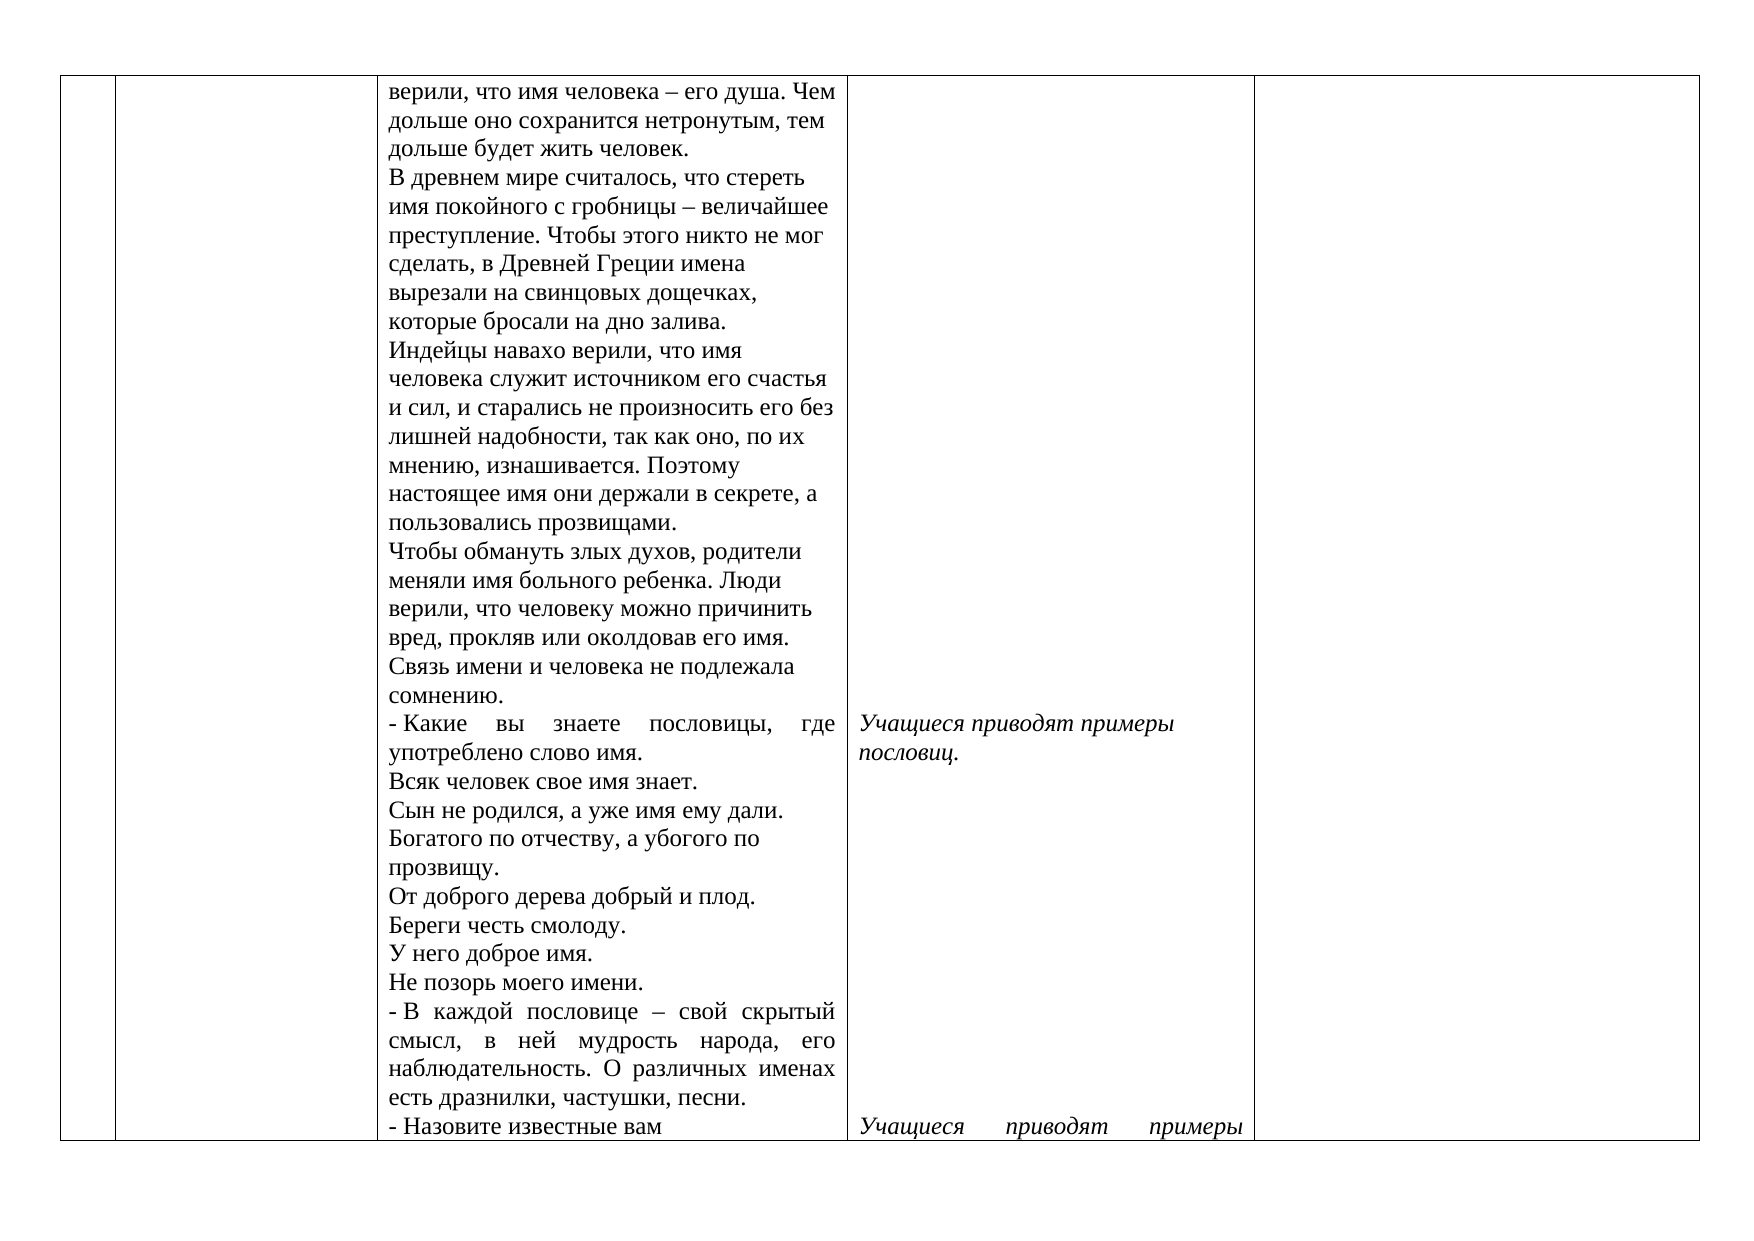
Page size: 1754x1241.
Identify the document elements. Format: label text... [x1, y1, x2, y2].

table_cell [378, 76, 847, 1140]
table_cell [848, 76, 1254, 1140]
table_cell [116, 76, 377, 1140]
table_cell 3 [61, 76, 115, 1140]
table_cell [1255, 76, 1699, 1140]
